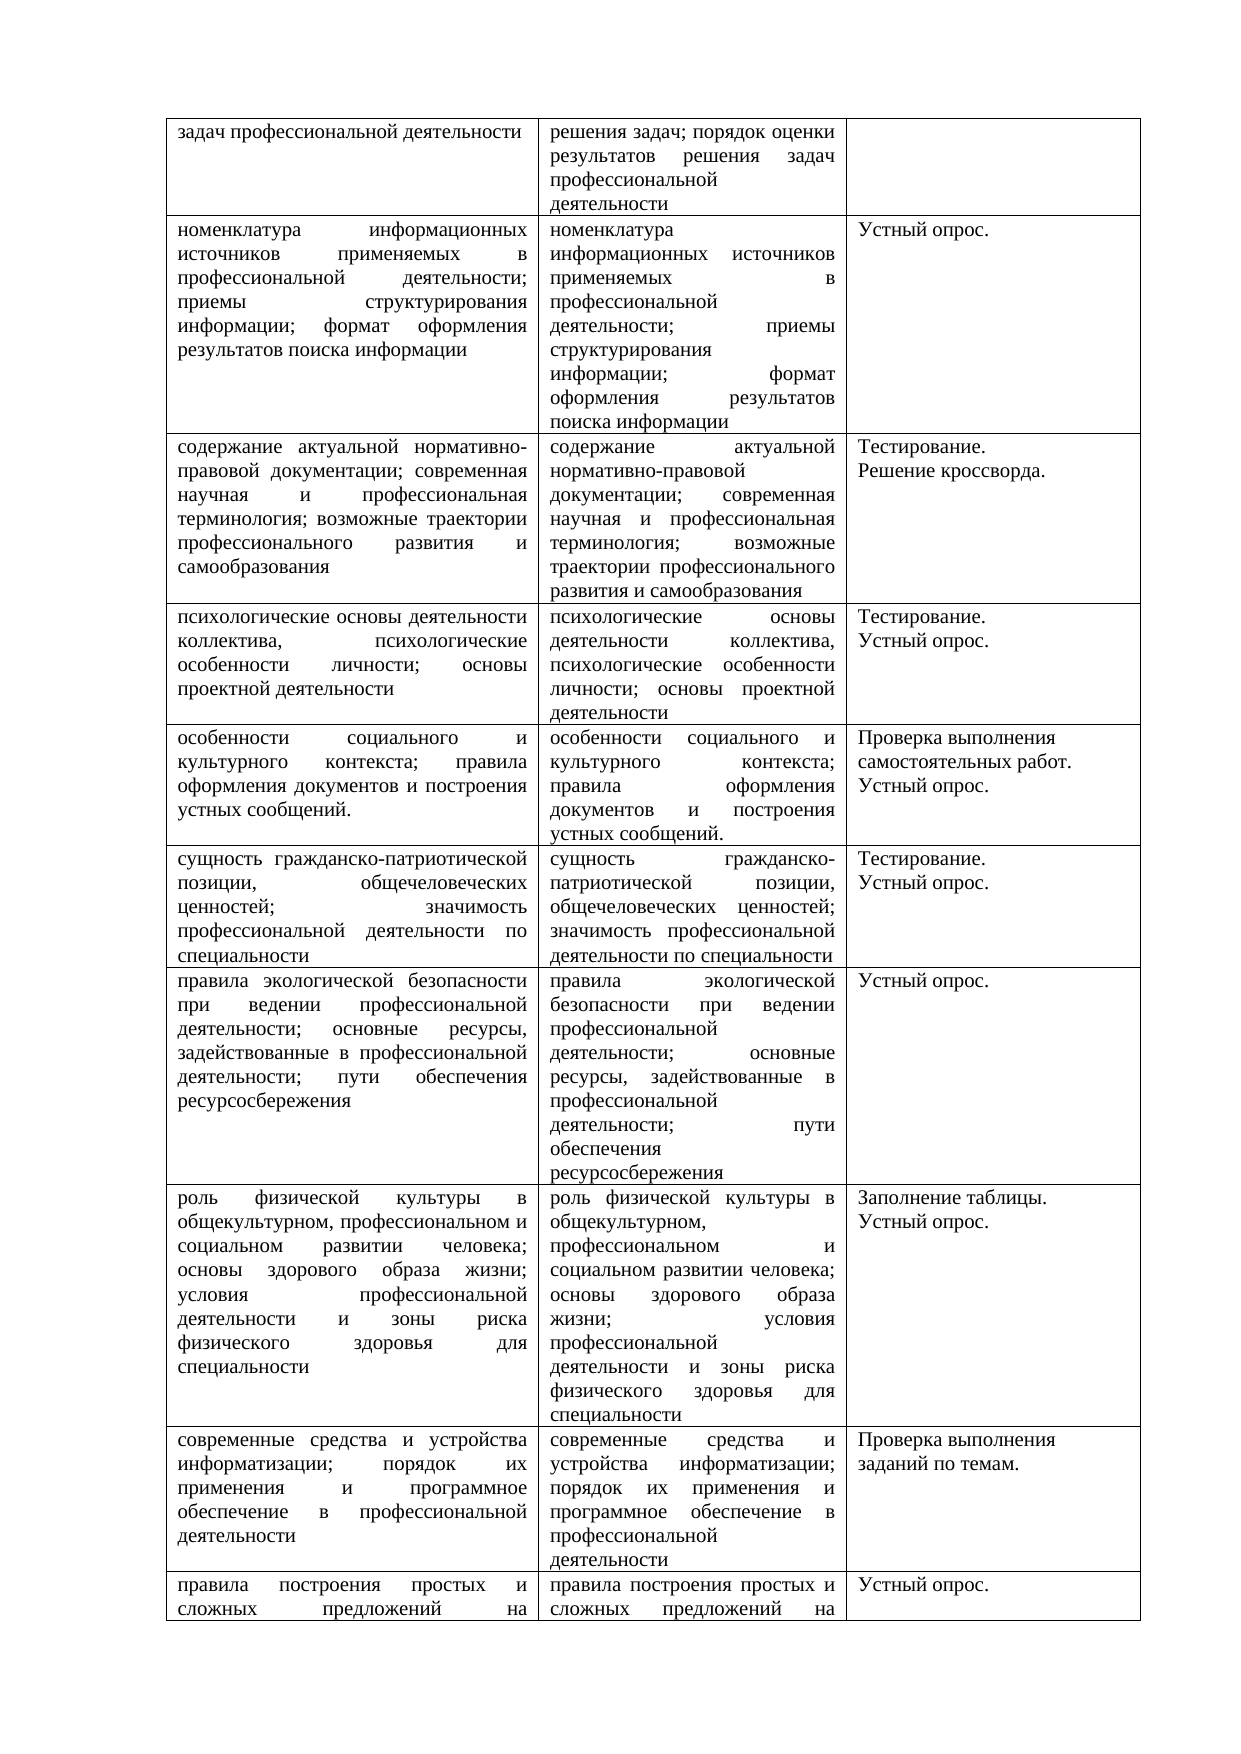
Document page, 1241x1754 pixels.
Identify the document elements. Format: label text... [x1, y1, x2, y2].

table_cell правила экологической безопасности при ведении профессиональной деятельности; основные ресурсы, задействованные в профессиональной деятельности; пути обеспечения ресурсосбережения [167, 968, 538, 1184]
table_cell Тестирование. Устный опрос. [847, 846, 1140, 967]
table_cell современные средства и устройства информатизации; порядок их применения и программное обеспечение в профессиональной деятельности [539, 1427, 846, 1571]
table_cell сущность гражданско-патриотической позиции, общечеловеческих ценностей; значимость профессиональной деятельности по специальности [539, 846, 846, 967]
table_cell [167, 1572, 538, 1620]
table_cell Проверка выполнения заданий по темам. [847, 1427, 1140, 1571]
table_cell Устный опрос. [847, 1572, 1140, 1620]
table_cell Тестирование. Устный опрос. [847, 604, 1140, 724]
table_cell правила экологической безопасности при ведении профессиональной деятельности; основные ресурсы, задействованные в профессиональной деятельности; пути обеспечения ресурсосбережения [539, 968, 846, 1184]
table_cell особенности социального и культурного контекста; правила оформления документов и построения устных сообщений. [167, 725, 538, 845]
table_cell содержание актуальной нормативно-правовой документации; современная научная и профессиональная терминология; возможные траектории профессионального развития и самообразования [167, 434, 538, 602]
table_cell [167, 119, 538, 215]
table_cell номенклатура информационных источников применяемых в профессиональной деятельности; приемы структурирования информации; формат оформления результатов поиска информации [167, 216, 538, 433]
table_cell Устный опрос. [847, 216, 1140, 433]
table_cell Устный опрос. [847, 968, 1140, 1184]
table_cell роль физической культуры в общекультурном, профессиональном и социальном развитии человека; основы здорового образа жизни; условия профессиональной деятельности и зоны риска физического здоровья для специальности [167, 1185, 538, 1426]
table_cell психологические основы деятельности коллектива, психологические особенности личности; основы проектной деятельности [539, 604, 846, 724]
table_cell современные средства и устройства информатизации; порядок их применения и программное обеспечение в профессиональной деятельности [167, 1427, 538, 1571]
table_cell Тестирование. Решение кроссворда. [847, 434, 1140, 602]
table_cell особенности социального и культурного контекста; правила оформления документов и построения устных сообщений. [539, 725, 846, 845]
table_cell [847, 119, 1140, 215]
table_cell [539, 119, 846, 215]
table_cell психологические основы деятельности коллектива, психологические особенности личности; основы проектной деятельности [167, 604, 538, 724]
table_cell Проверка выполнения самостоятельных работ. Устный опрос. [847, 725, 1140, 845]
table_cell сущность гражданско-патриотической позиции, общечеловеческих ценностей; значимость профессиональной деятельности по специальности [167, 846, 538, 967]
table_cell содержание актуальной нормативно-правовой документации; современная научная и профессиональная терминология; возможные траектории профессионального развития и самообразования [539, 434, 846, 602]
table_cell Заполнение таблицы. Устный опрос. [847, 1185, 1140, 1426]
table_cell номенклатура информационных источников применяемых в профессиональной деятельности; приемы структурирования информации; формат оформления результатов поиска информации [539, 216, 846, 433]
table_cell роль физической культуры в общекультурном, профессиональном и социальном развитии человека; основы здорового образа жизни; условия профессиональной деятельности и зоны риска физического здоровья для специальности [539, 1185, 846, 1426]
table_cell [539, 1572, 846, 1620]
